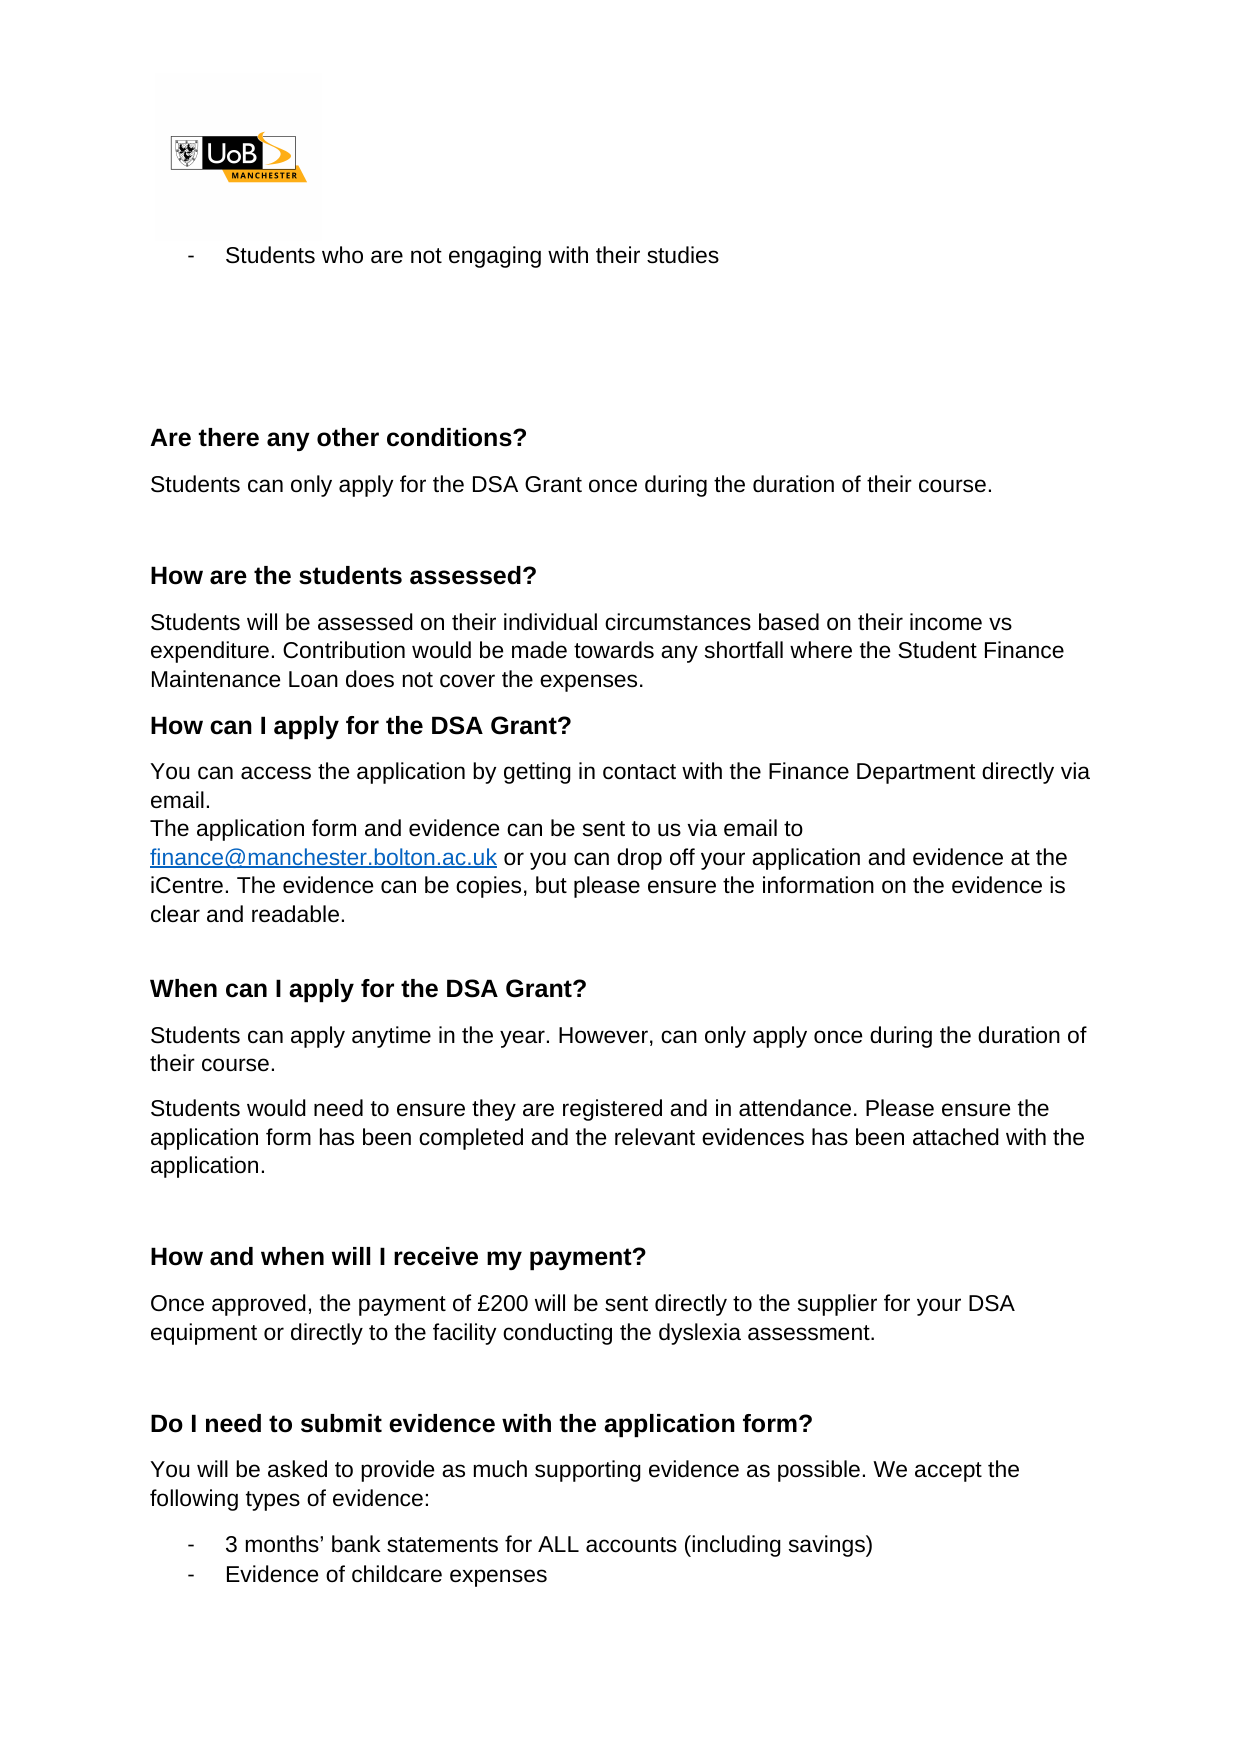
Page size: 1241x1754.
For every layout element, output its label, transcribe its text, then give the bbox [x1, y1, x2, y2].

text You will be asked to provide as much supporting evidence as possible. We accept the following types of evidence: [150, 1456, 1090, 1511]
picture [155, 73, 323, 241]
text Students can apply anytime in the year. However, can only apply once during the duration of their course. [150, 1022, 1090, 1077]
text How can I apply for the DSA Grant? [150, 711, 1090, 739]
list Students who are not engaging with their studies [187, 241, 1090, 269]
text Students would need to ensure they are registered and in attendance. Please ensure the application form has been completed and the relevant evidences has been attached with the application. [150, 1095, 1090, 1178]
text When can I apply for the DSA Grant? [150, 974, 1090, 1003]
text You can access the application by getting in contact with the Finance Department directly via email. [150, 758, 1090, 813]
text Students will be assessed on their individual circumstances based on their income vs expenditure. Contribution would be made towards any shortfall where the Student Finance Maintenance Loan does not cover the expenses. [150, 609, 1090, 692]
list Evidence of childcare expenses [187, 1560, 1090, 1588]
list 3 months’ bank statements for ALL accounts (including savings) [187, 1530, 1090, 1558]
text Students can only apply for the DSA Grant once during the duration of their course. [150, 471, 1090, 497]
text The application form and evidence can be sent to us via email to finance@manchester.bolton.ac.uk or you can drop off your application and evidence at the iCentre. The evidence can be copies, but please ensure the information on the evidence is clear and readable. [150, 815, 1090, 927]
text How and when will I receive my payment? [150, 1242, 1090, 1271]
text Do I need to submit evidence with the application form? [150, 1409, 1090, 1437]
text How are the students assessed? [150, 561, 1090, 590]
text Are there any other conditions? [150, 423, 1090, 452]
text Once approved, the payment of £200 will be sent directly to the supplier for your DSA equipment or directly to the facility conducting the dyslexia assessment. [150, 1290, 1090, 1345]
